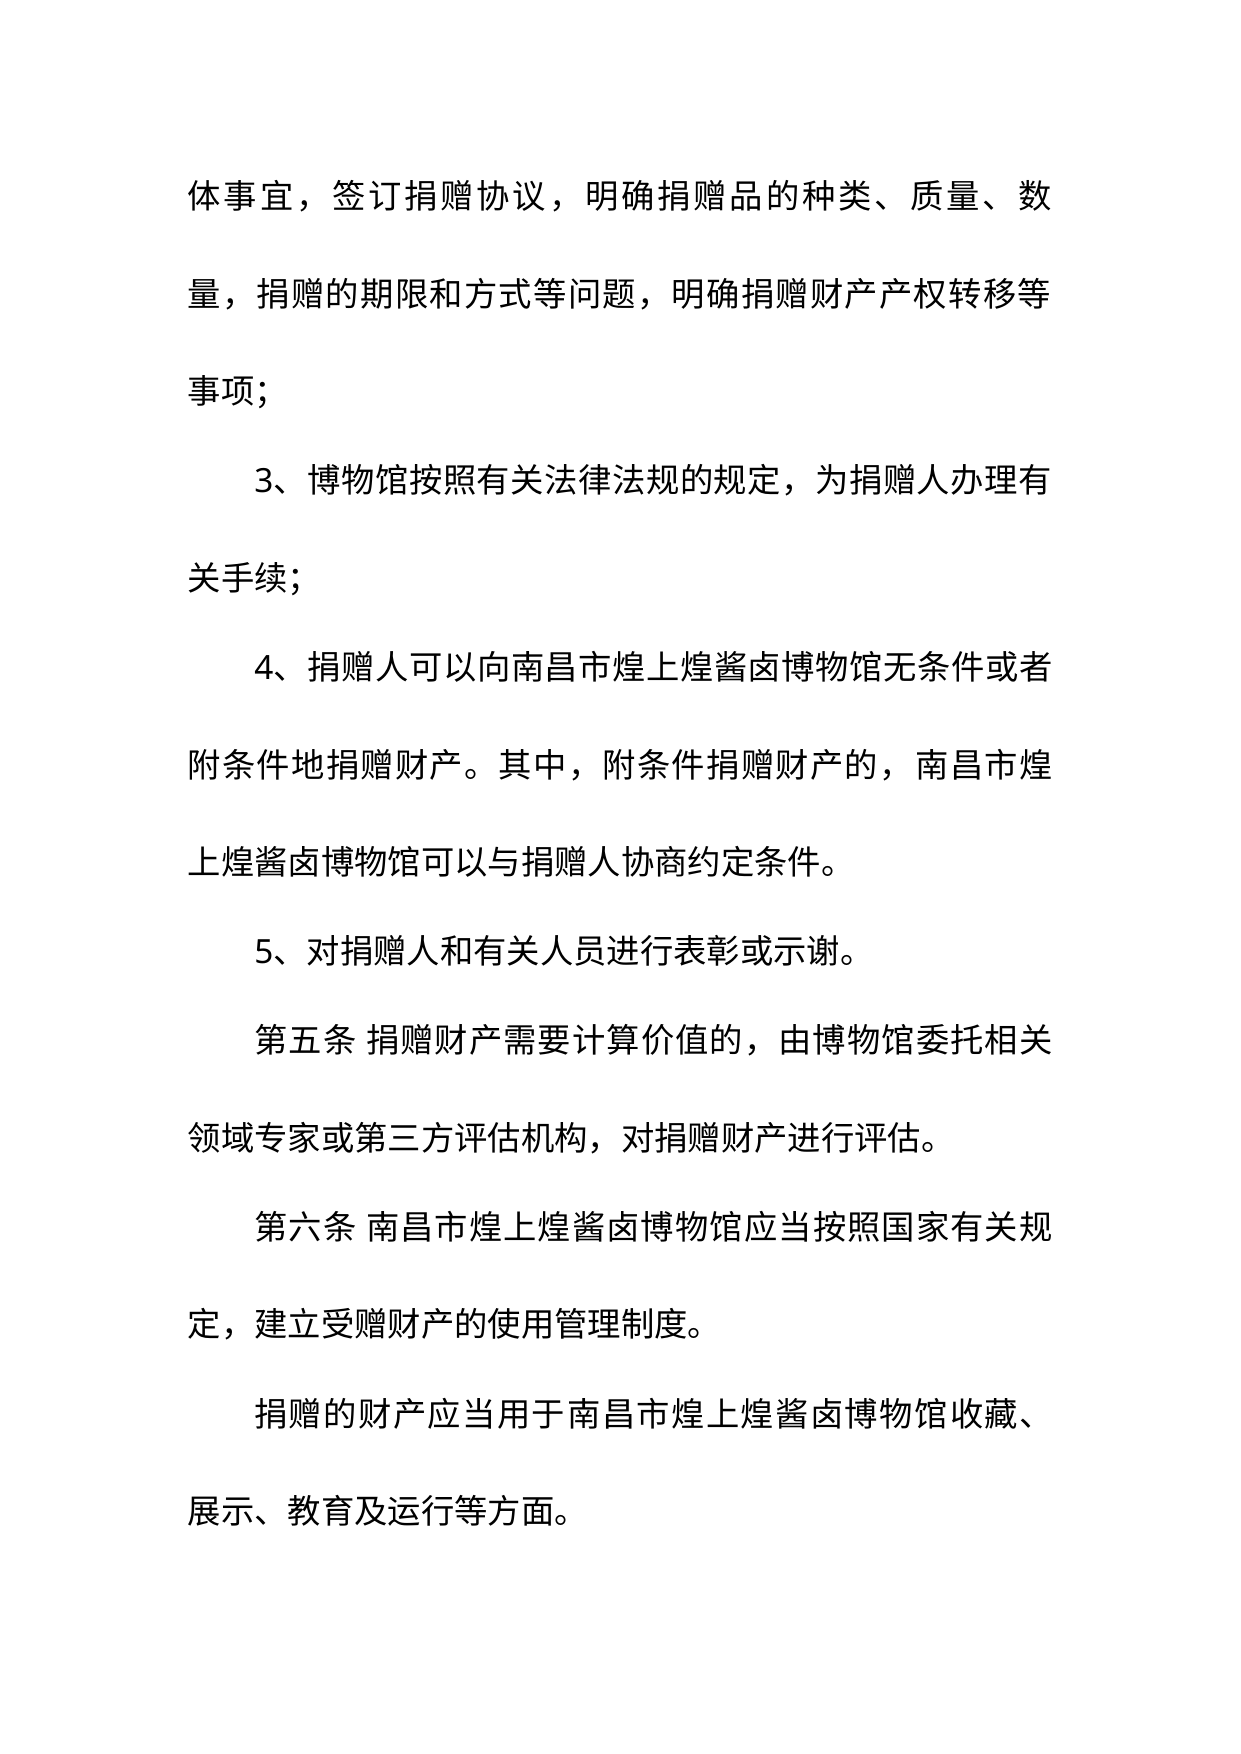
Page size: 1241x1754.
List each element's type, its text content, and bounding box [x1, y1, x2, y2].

text 第六条 南昌市煌上煌酱卤博物馆应当按照国家有关规定，建立受赠财产的使用管理制度。 [187, 1192, 1053, 1355]
text 捐赠的财产应当用于南昌市煌上煌酱卤博物馆收藏、展示、教育及运行等方面。 [187, 1379, 1053, 1541]
text 3、博物馆按照有关法律法规的规定，为捐赠人办理有关手续； [187, 446, 1053, 608]
text 5、对捐赠人和有关人员进行表彰或示谢。 [187, 917, 1053, 982]
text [187, 162, 1053, 422]
text 第五条 捐赠财产需要计算价值的，由博物馆委托相关领域专家或第三方评估机构，对捐赠财产进行评估。 [187, 1006, 1053, 1168]
text 4、捐赠人可以向南昌市煌上煌酱卤博物馆无条件或者附条件地捐赠财产。其中，附条件捐赠财产的，南昌市煌上煌酱卤博物馆可以与捐赠人协商约定条件。 [187, 633, 1053, 893]
